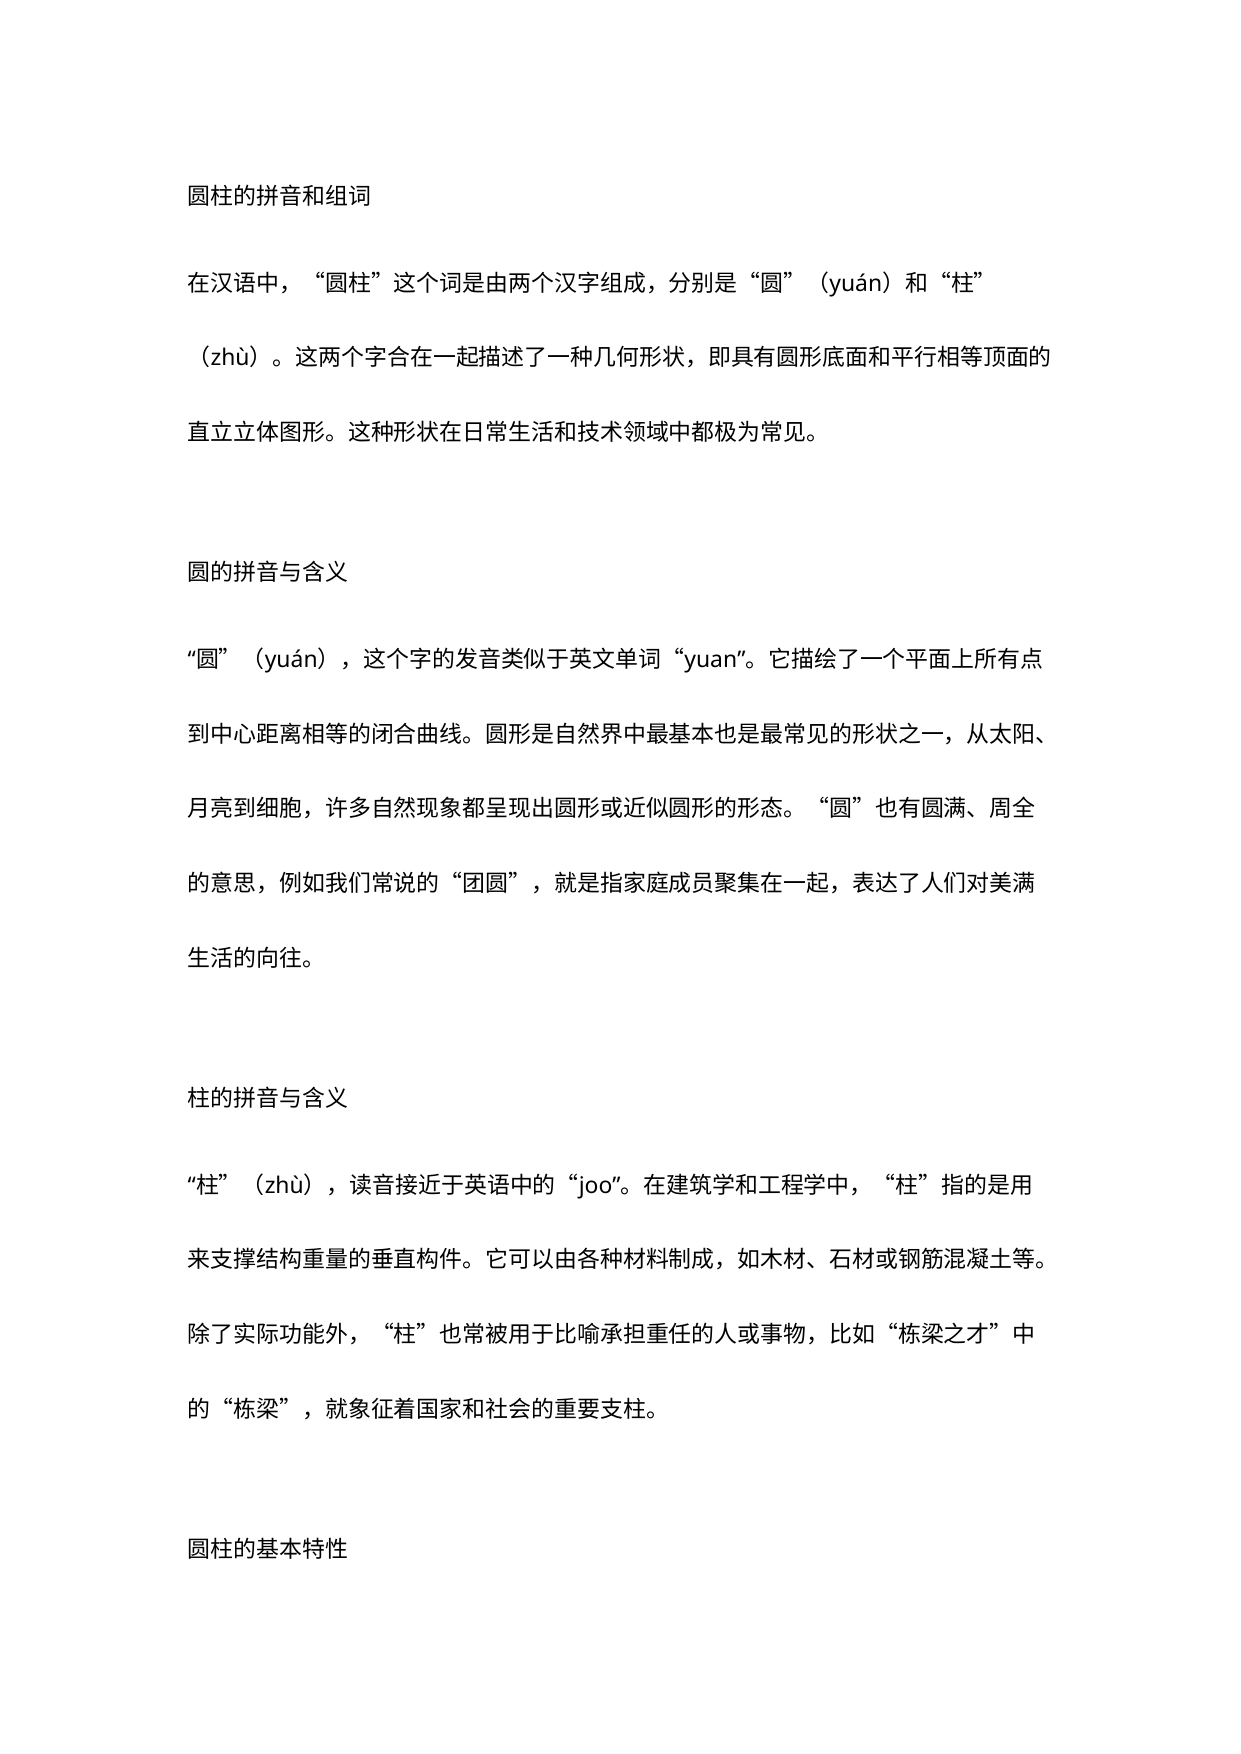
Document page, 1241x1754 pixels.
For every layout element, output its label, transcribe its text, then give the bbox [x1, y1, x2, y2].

text 在汉语中，“圆柱”这个词是由两个汉字组成，分别是“圆”（yuán）和“柱”（zhù）。这两个字合在一起描述了一种几何形状，即具有圆形底面和平行相等顶面的直立立体图形。这种形状在日常生活和技术领域中都极为常见。 [187, 248, 1053, 463]
text 圆柱的拼音和组词 [187, 162, 1053, 227]
text “柱”（zhù），读音接近于英语中的“joo”。在建筑学和工程学中，“柱”指的是用来支撑结构重量的垂直构件。它可以由各种材料制成，如木材、石材或钢筋混凝土等。除了实际功能外，“柱”也常被用于比喻承担重任的人或事物，比如“栋梁之才”中的“栋梁”，就象征着国家和社会的重要支柱。 [187, 1151, 1053, 1440]
text 圆柱的基本特性 [187, 1515, 1053, 1580]
text 圆的拼音与含义 [187, 538, 1053, 603]
text 柱的拼音与含义 [187, 1064, 1053, 1129]
text “圆”（yuán），这个字的发音类似于英文单词“yuan”。它描绘了一个平面上所有点到中心距离相等的闭合曲线。圆形是自然界中最基本也是最常见的形状之一，从太阳、月亮到细胞，许多自然现象都呈现出圆形或近似圆形的形态。“圆”也有圆满、周全的意思，例如我们常说的“团圆”，就是指家庭成员聚集在一起，表达了人们对美满生活的向往。 [187, 625, 1053, 989]
